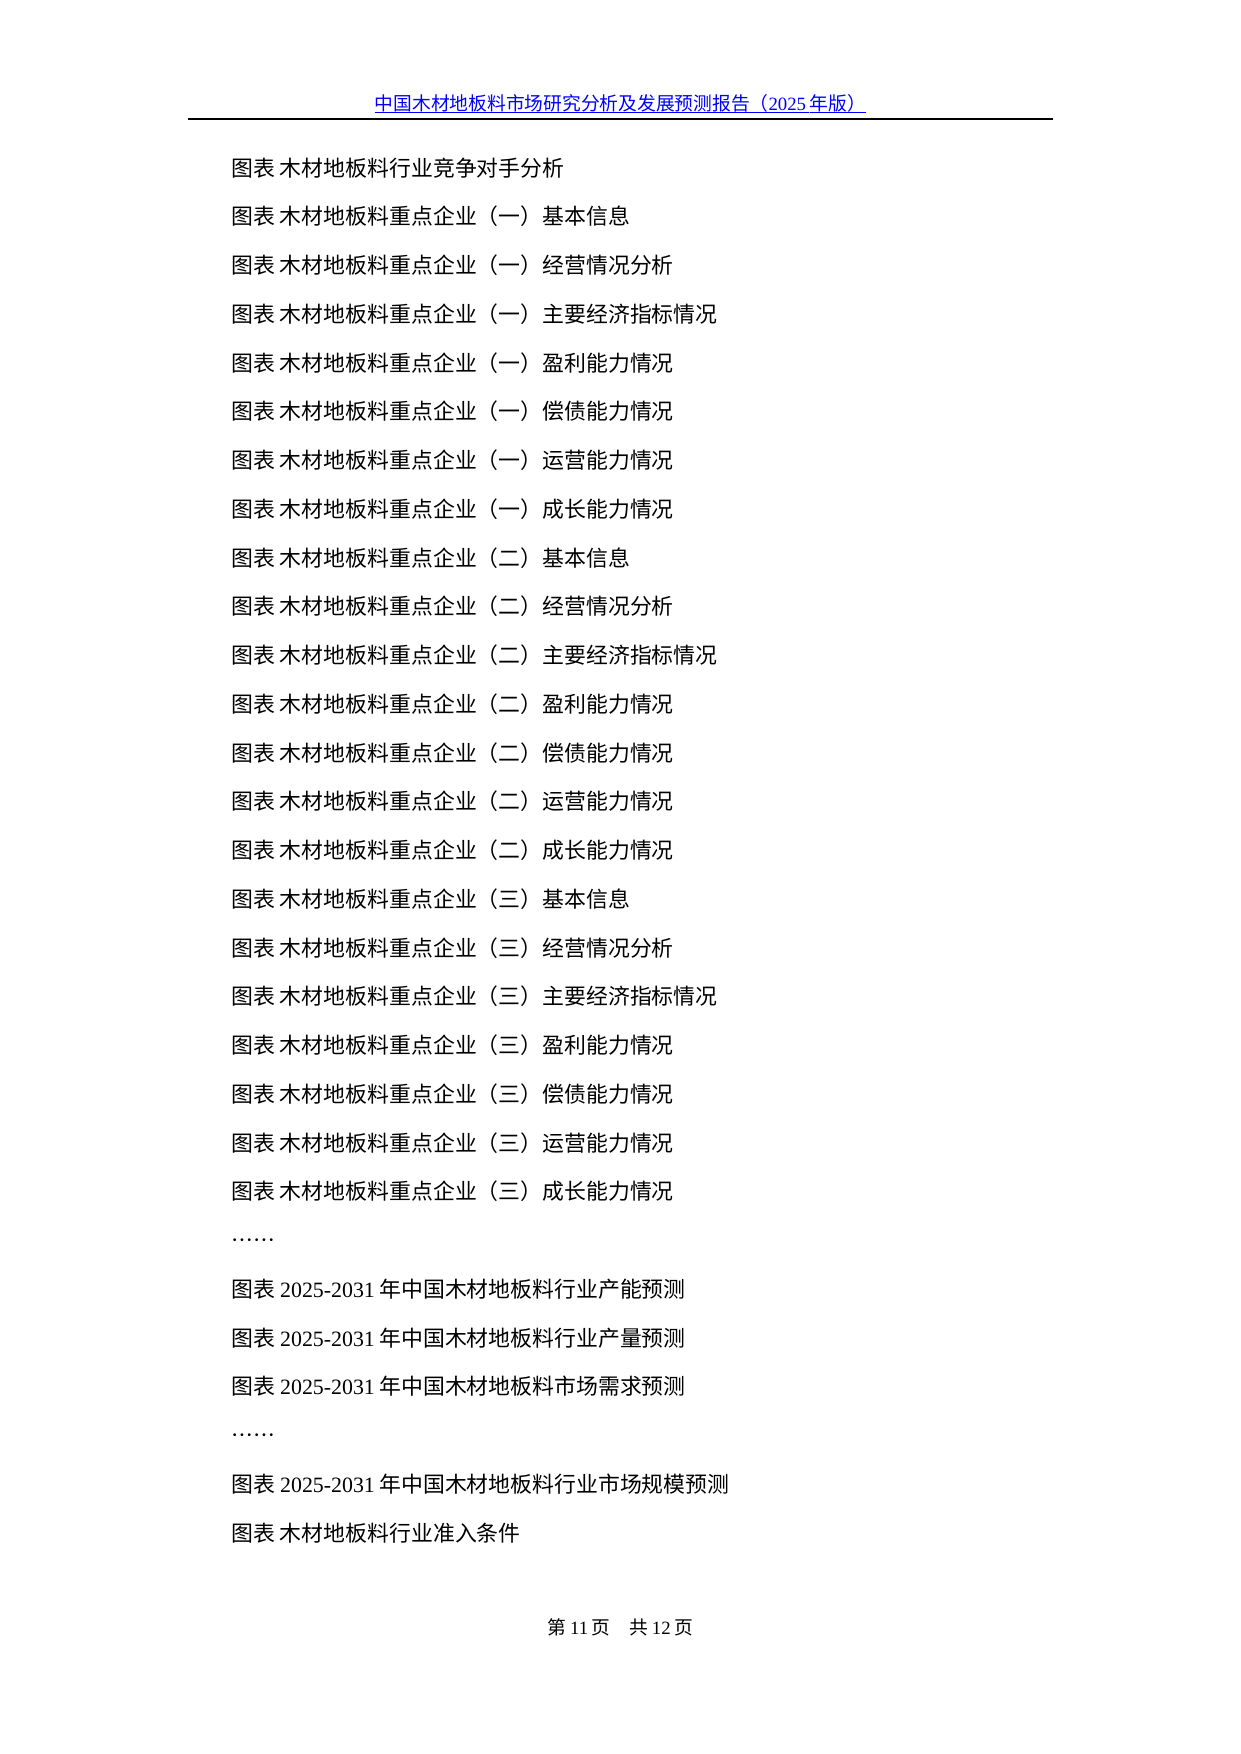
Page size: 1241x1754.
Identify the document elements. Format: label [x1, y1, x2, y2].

text [187, 150, 1053, 1548]
